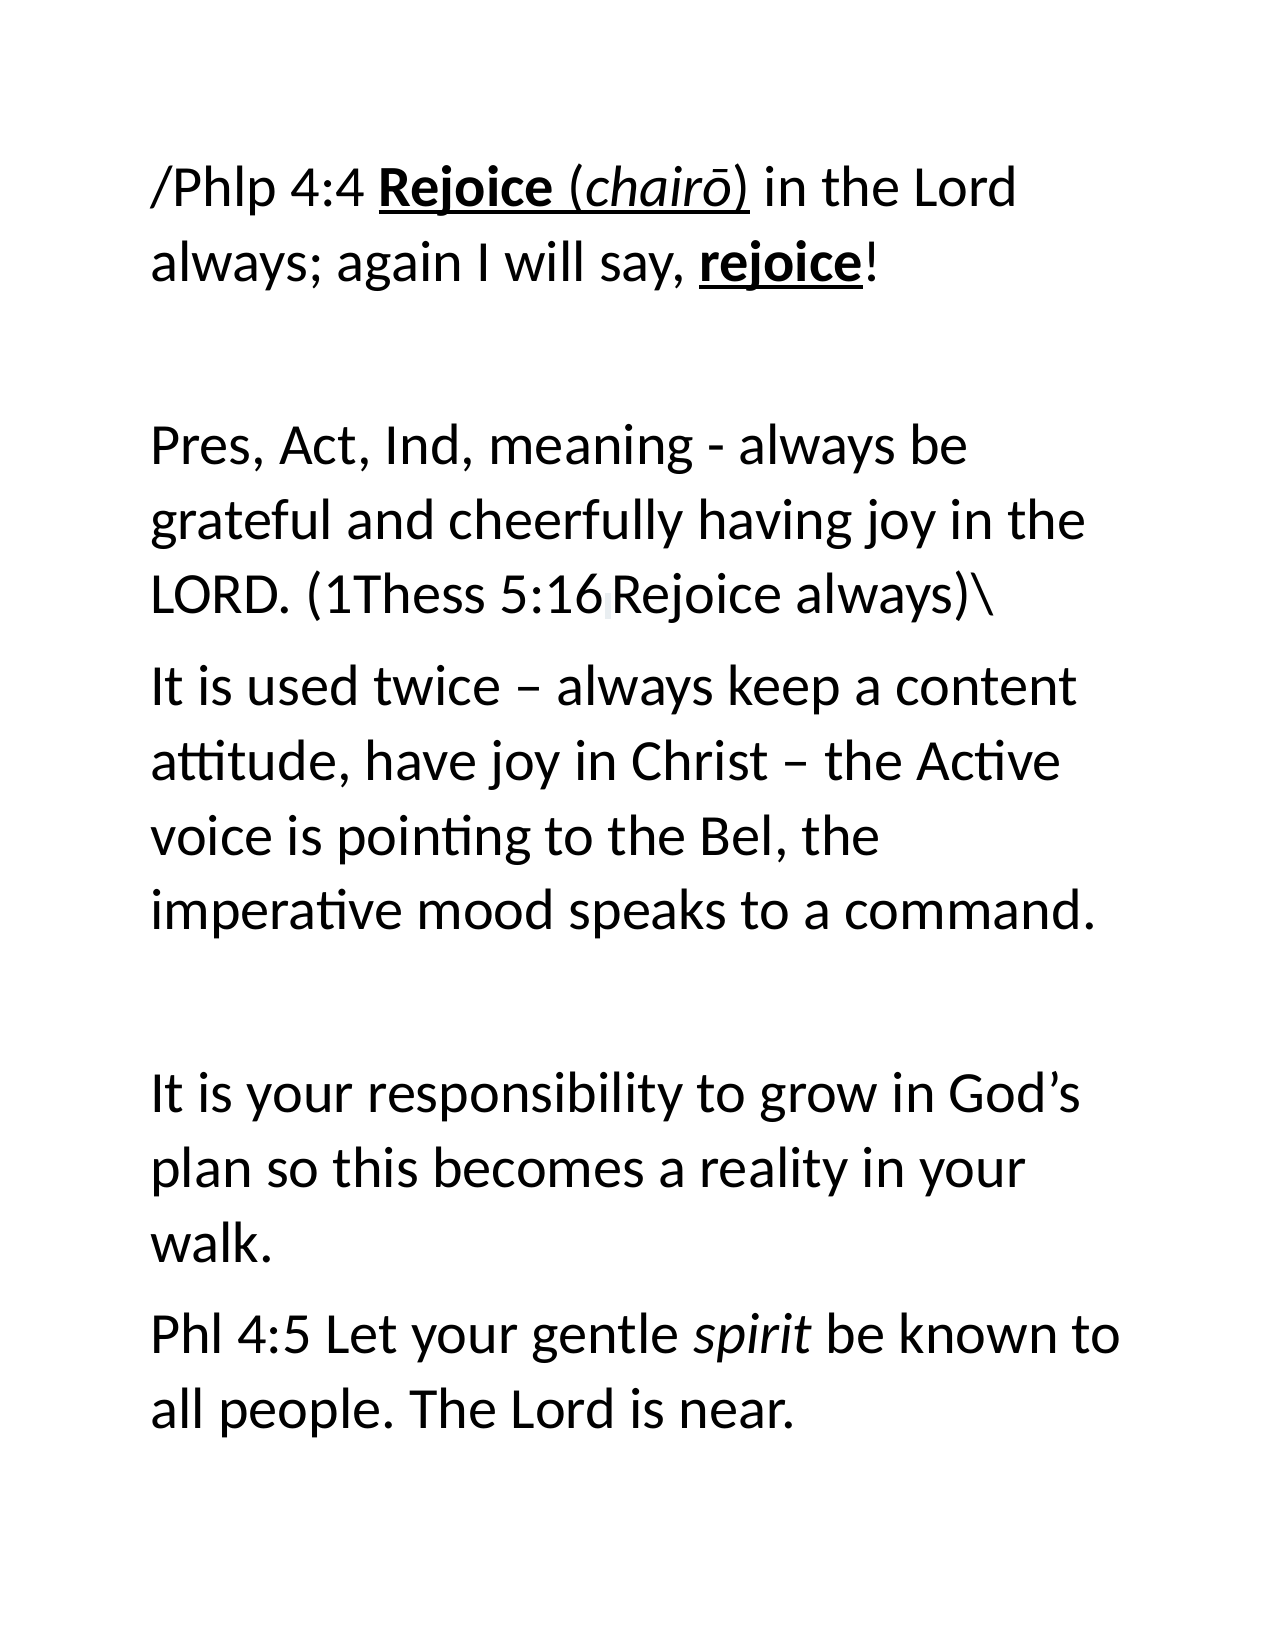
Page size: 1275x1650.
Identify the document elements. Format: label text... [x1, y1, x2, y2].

text /Phlp 4:4 Rejoice (chairō) in the Lord always; again I will say, rejoice! [150, 150, 1125, 296]
text It is your responsibility to grow in God’s plan so this becomes a reality in your walk. [150, 1056, 1125, 1277]
text Pres, Act, Ind, meaning - always be grateful and cheerfully having joy in the LORD. (1Thess 5:16 Rejoice always)\ [150, 408, 1125, 628]
text Phl 4:5 Let your gentle spirit be known to all people. The Lord is near. [150, 1297, 1125, 1443]
text It is used twice – always keep a content attitude, have joy in Christ – the Active voice is pointing to the Bel, the imperative mood speaks to a command. [150, 649, 1125, 944]
